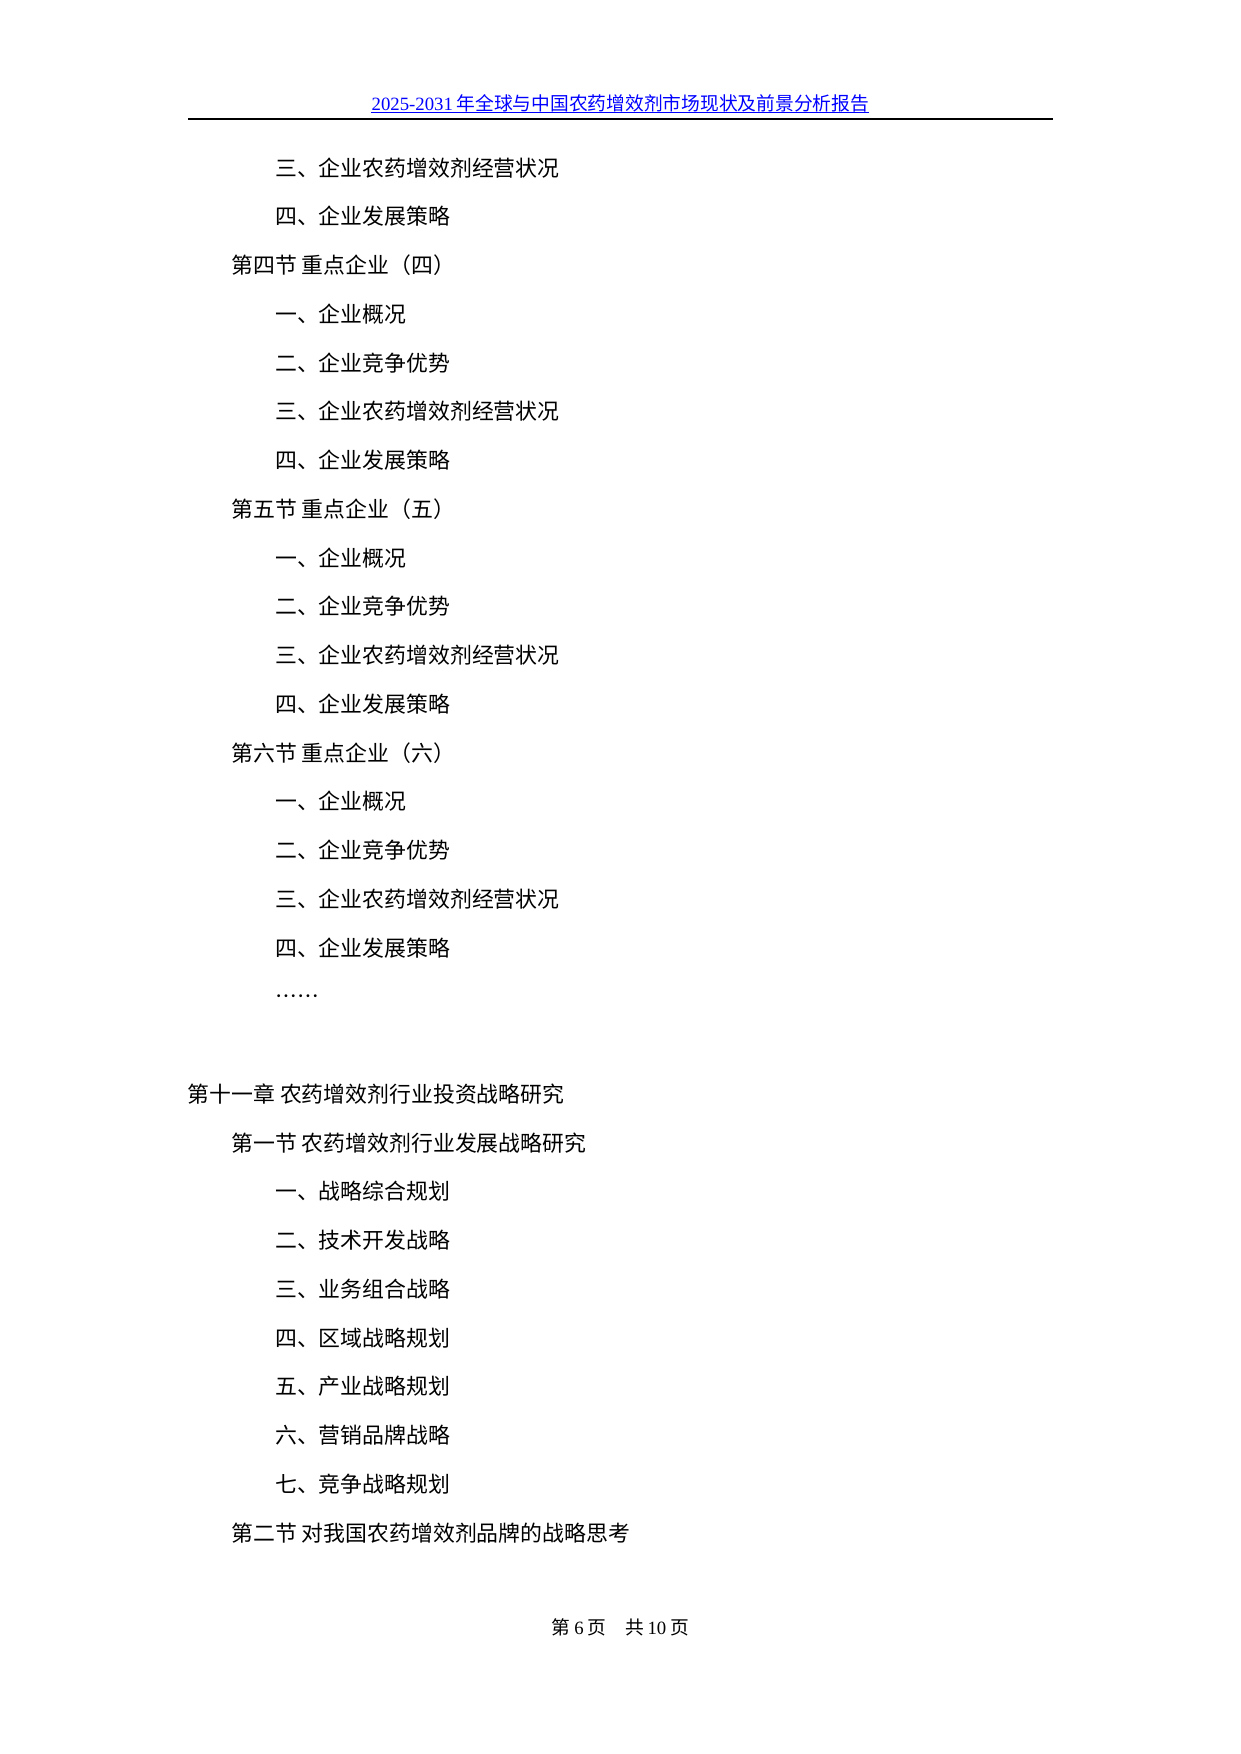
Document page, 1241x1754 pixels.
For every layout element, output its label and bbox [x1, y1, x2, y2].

text [187, 150, 1053, 1548]
